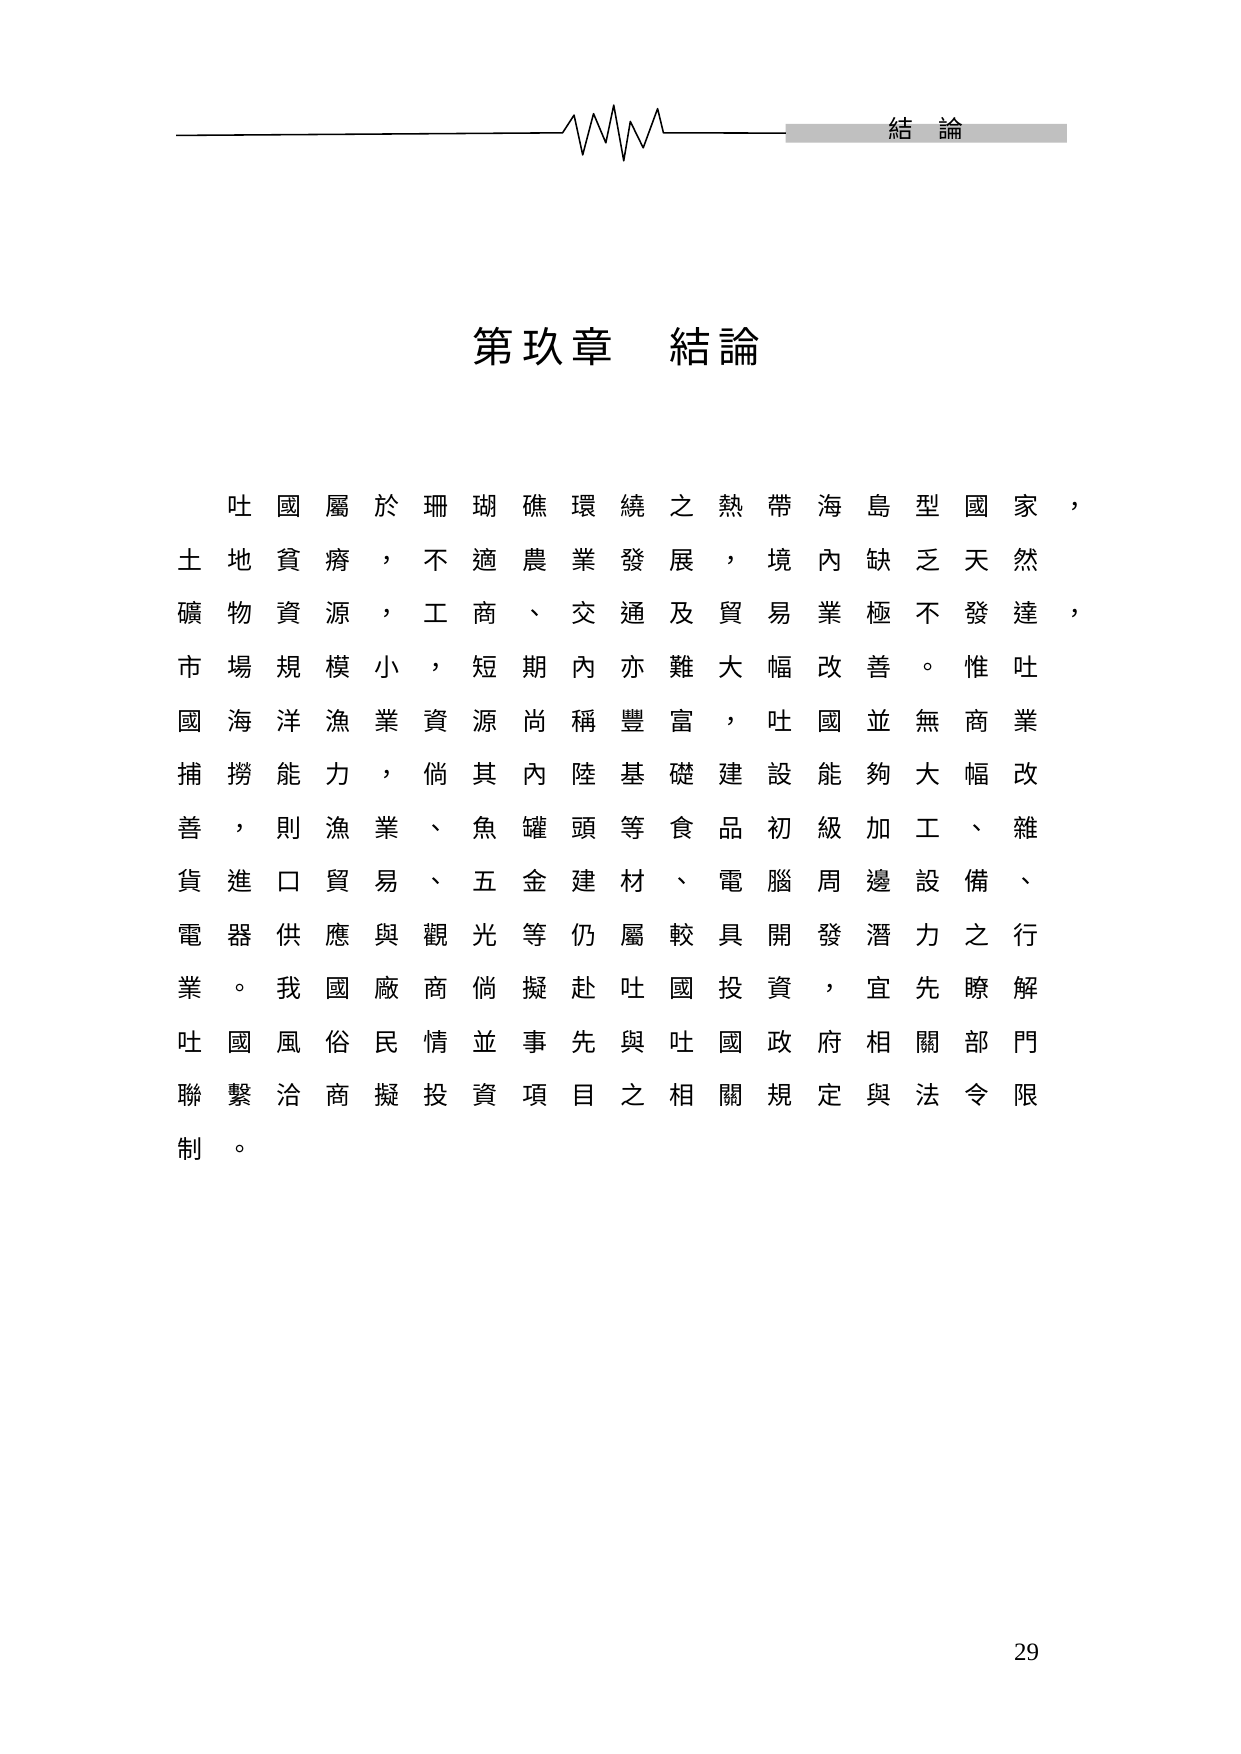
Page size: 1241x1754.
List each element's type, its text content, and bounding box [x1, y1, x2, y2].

text 吐國屬於珊瑚礁環繞之熱帶海島型國家，土地貧瘠，不適農業發展，境內缺乏天然礦物資源，工商、交通及貿易業極不發達，市場規模小，短期內亦難大幅改善。惟吐國海洋漁業資源尚稱豐富，吐國並無商業捕撈能力，倘其內陸基礎建設能夠大幅改善，則漁業、魚罐頭等食品初級加工、雜貨進口貿易、五金建材、電腦周邊設備、電器供應與觀光等仍屬較具開發潛力之行業。我國廠商倘擬赴吐國投資，宜先瞭解吐國風俗民情並事先與吐國政府相關部門聯繫洽商擬投資項目之相關規定與法令限制。 [178, 478, 1063, 1174]
text 第玖章 結論 [178, 291, 1063, 398]
